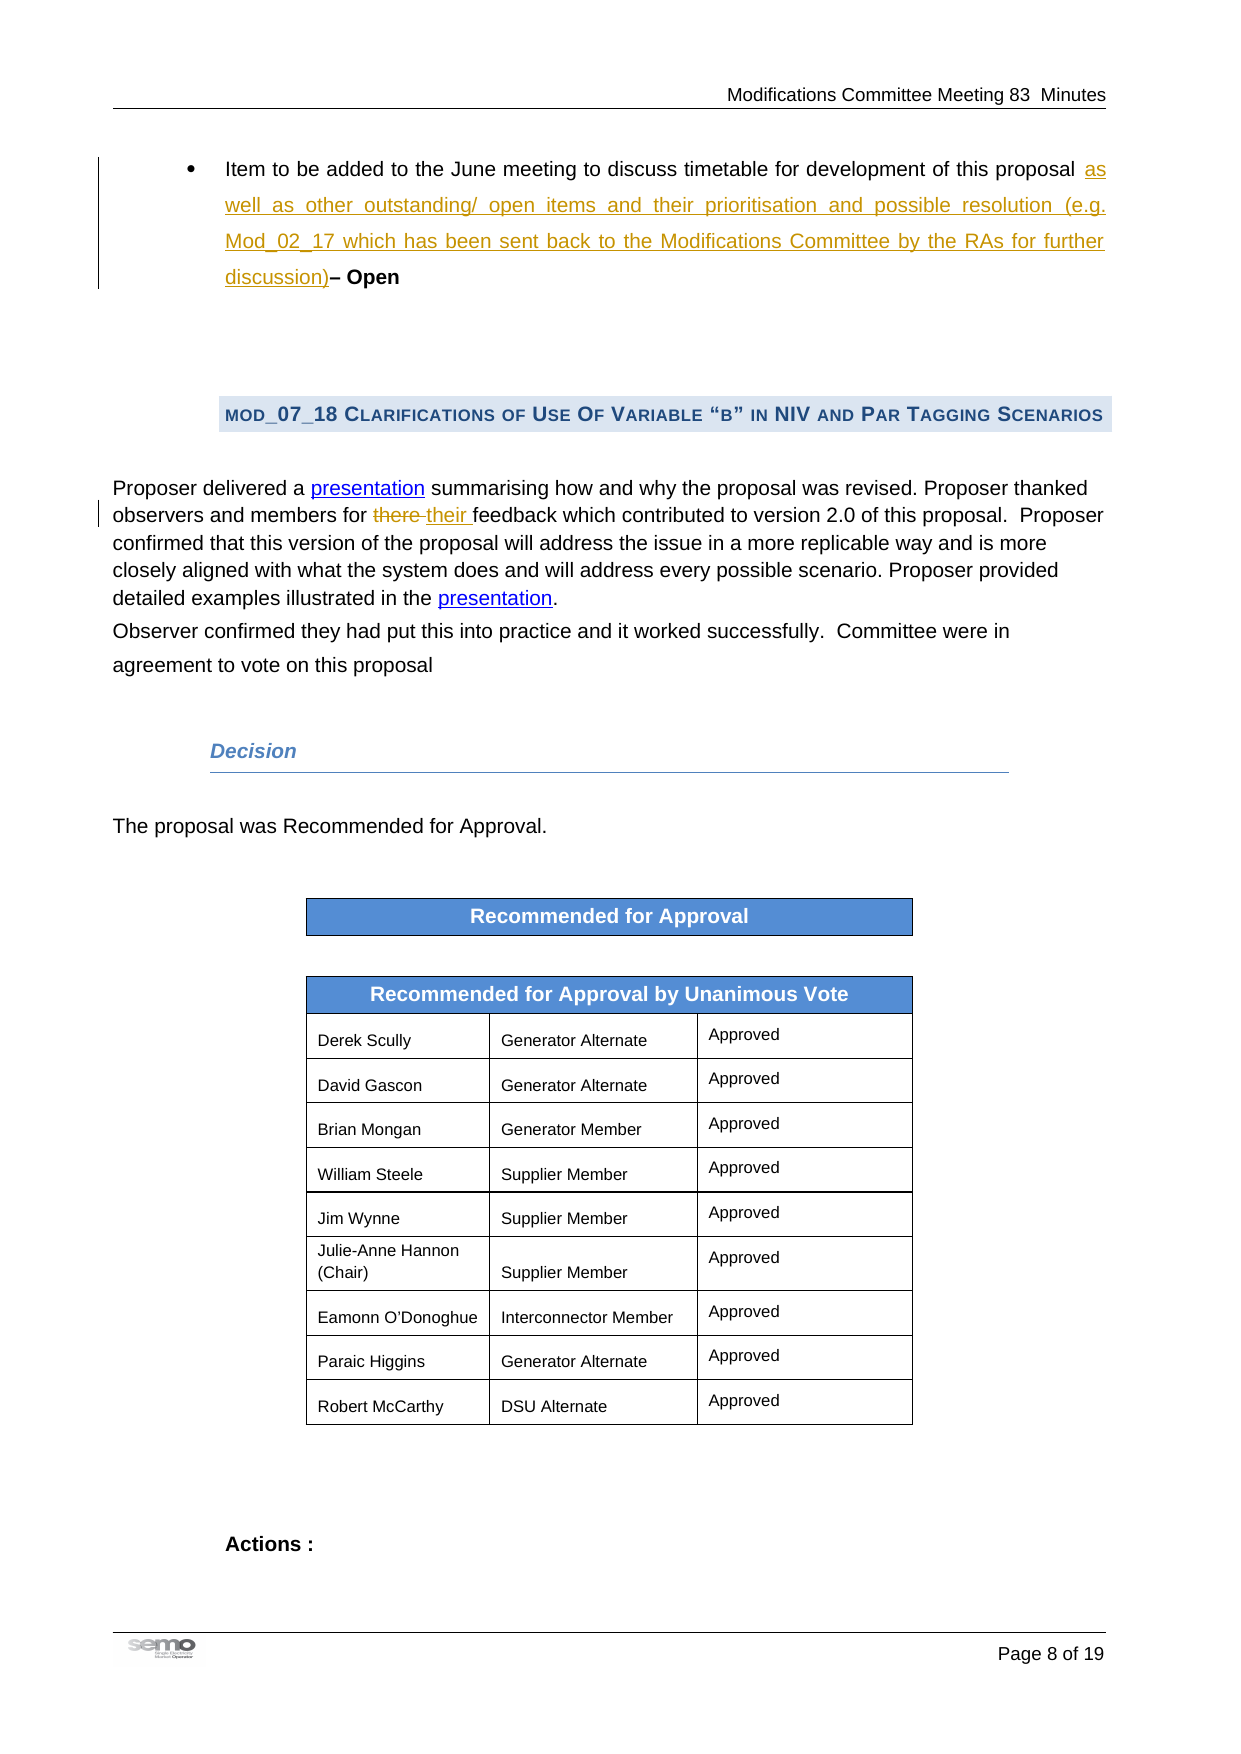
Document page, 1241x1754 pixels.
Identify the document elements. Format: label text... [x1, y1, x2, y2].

table_cell Generator Member [490, 1103, 697, 1147]
text Decision [210, 739, 1009, 772]
table_header Recommended for Approval by Unanimous Vote [307, 977, 912, 1013]
table_cell Approved [698, 1237, 912, 1290]
table_cell Approved [698, 1291, 912, 1334]
table_cell Approved [698, 1103, 912, 1147]
table_cell Supplier Member [490, 1193, 697, 1236]
table_cell Robert McCarthy [307, 1380, 489, 1424]
table_cell Eamonn O’Donoghue [307, 1291, 489, 1334]
table_cell Brian Mongan [307, 1103, 489, 1147]
table_cell Approved [698, 1193, 912, 1236]
list Actions : [225, 1532, 1106, 1556]
table_cell William Steele [307, 1148, 489, 1191]
list Observer confirmed they had put this into practice and it worked successfully. Committee were in [112, 619, 1106, 643]
table_cell Paraic Higgins [307, 1336, 489, 1379]
table_cell Derek Scully [307, 1014, 489, 1058]
table_cell Supplier Member [490, 1148, 697, 1191]
table_cell Generator Alternate [490, 1059, 697, 1102]
table_cell DSU Alternate [490, 1380, 697, 1424]
table_cell Supplier Member [490, 1237, 697, 1290]
table_cell Approved [698, 1014, 912, 1058]
table_cell Julie-Anne Hannon (Chair) [307, 1237, 489, 1290]
list agreement to vote on this proposal [112, 653, 1106, 677]
table_cell Approved [698, 1148, 912, 1191]
list The proposal was Recommended for Approval. [112, 814, 1106, 838]
subtitle mod_07_18 Clarifications of Use Of Variable “b” in NIV and Par Tagging Scenarios [225, 402, 1106, 426]
table_cell Jim Wynne [307, 1193, 489, 1236]
table_cell Approved [698, 1336, 912, 1379]
table_cell Generator Alternate [490, 1336, 697, 1379]
table_header Recommended for Approval [307, 899, 912, 935]
list Item to be added to the June meeting to discuss timetable for development of this proposal – Open [187, 157, 1106, 289]
table_cell Approved [698, 1380, 912, 1424]
list Proposer delivered a presentation summarising how and why the proposal was revised. Proposer thanked observers and members for feedback which contributed to version 2.0 of this proposal. Proposer confirmed that this version of the proposal will address the issue in a more replicable way and is more closely aligned with what the system does and will address every possible scenario. Proposer provided detailed examples illustrated in the presentation. [112, 476, 1106, 609]
table_cell David Gascon [307, 1059, 489, 1102]
table_cell Approved [698, 1059, 912, 1102]
table_cell Interconnector Member [490, 1291, 697, 1334]
table_cell Generator Alternate [490, 1014, 697, 1058]
